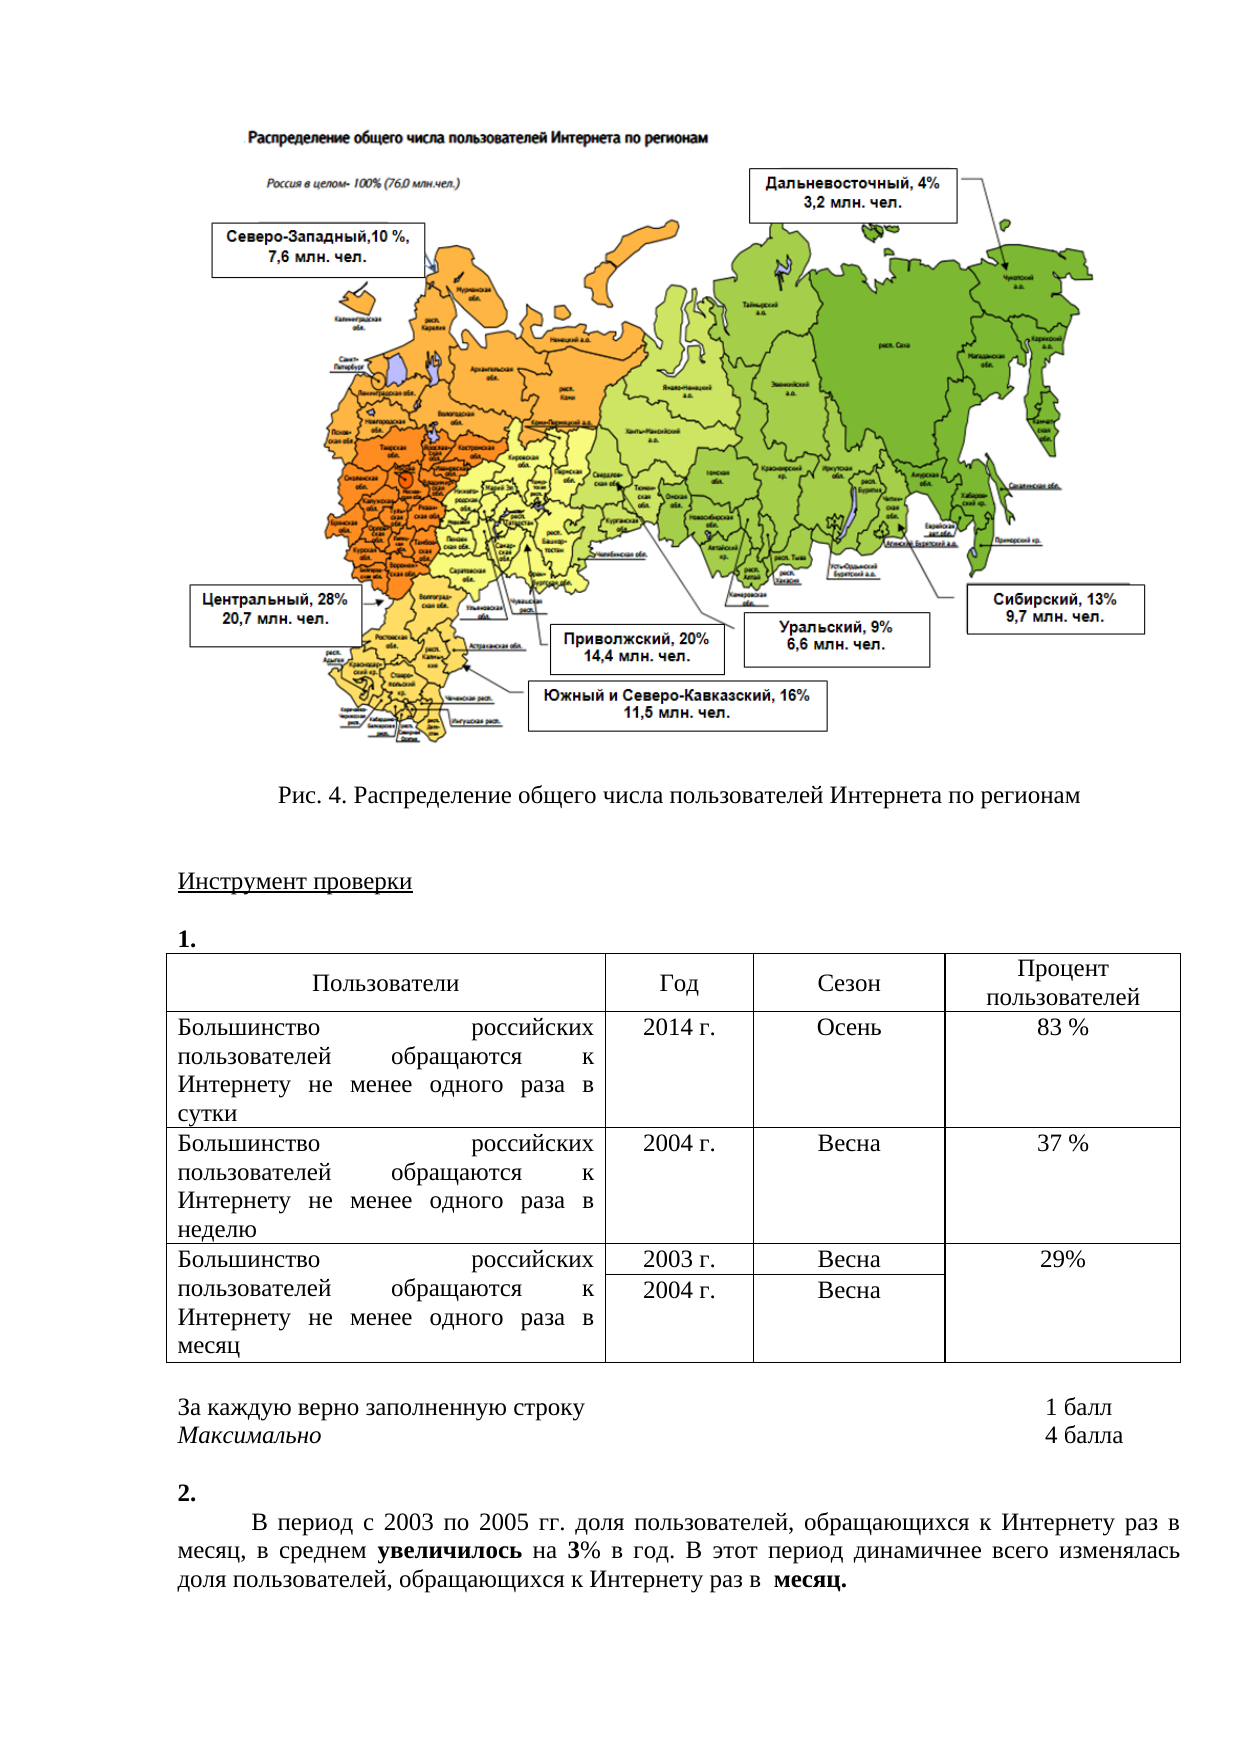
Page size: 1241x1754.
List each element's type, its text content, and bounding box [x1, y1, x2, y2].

table_header 1 балл [1034, 1392, 1192, 1420]
table_cell 83 % [946, 1012, 1180, 1127]
text Инструмент проверки [177, 866, 1181, 895]
text 2. [177, 1478, 1181, 1507]
table_cell . [606, 1128, 753, 1243]
table_cell 2004 г. [606, 1275, 753, 1362]
table_header За каждую верно заполненную строку [166, 1392, 1033, 1420]
table_cell Весна [754, 1128, 944, 1243]
table_cell Осень [754, 1012, 944, 1127]
table_cell . [606, 1012, 753, 1127]
picture [177, 118, 1163, 752]
table_cell Весна [754, 1275, 944, 1362]
table_header Год [606, 954, 753, 1011]
table_cell 4 балла [1034, 1420, 1192, 1449]
table_cell Большинство российских пользователей обращаются к Интернету не менее одного раза в сутки [167, 1012, 605, 1127]
table_cell Весна [754, 1244, 944, 1274]
table_cell Максимально [166, 1420, 1033, 1449]
table_header Сезон [754, 954, 944, 1011]
table_header Процент пользователей [946, 954, 1180, 1011]
table_cell . [606, 1244, 753, 1274]
table_header Пользователи [167, 954, 605, 1011]
text Рис. 4. Распределение общего числа пользователей Интернета по регионам [177, 780, 1181, 809]
text В период с 2003 по 2005 гг. доля пользователей, обращающихся к Интернету раз в месяц, в среднем увеличилось на 3% в год. В этот период динамичнее всего изменялась доля пользователей, обращающихся к Интернету раз в месяц. [177, 1507, 1181, 1593]
text 1. [177, 924, 1181, 952]
table_cell Большинство российских пользователей обращаются к Интернету не менее одного раза в неделю [167, 1128, 605, 1243]
table_cell Большинство российских пользователей обращаются к Интернету не менее одного раза в месяц [167, 1244, 605, 1362]
table_cell 37 % [946, 1128, 1180, 1243]
table_cell 29% [946, 1244, 1180, 1362]
